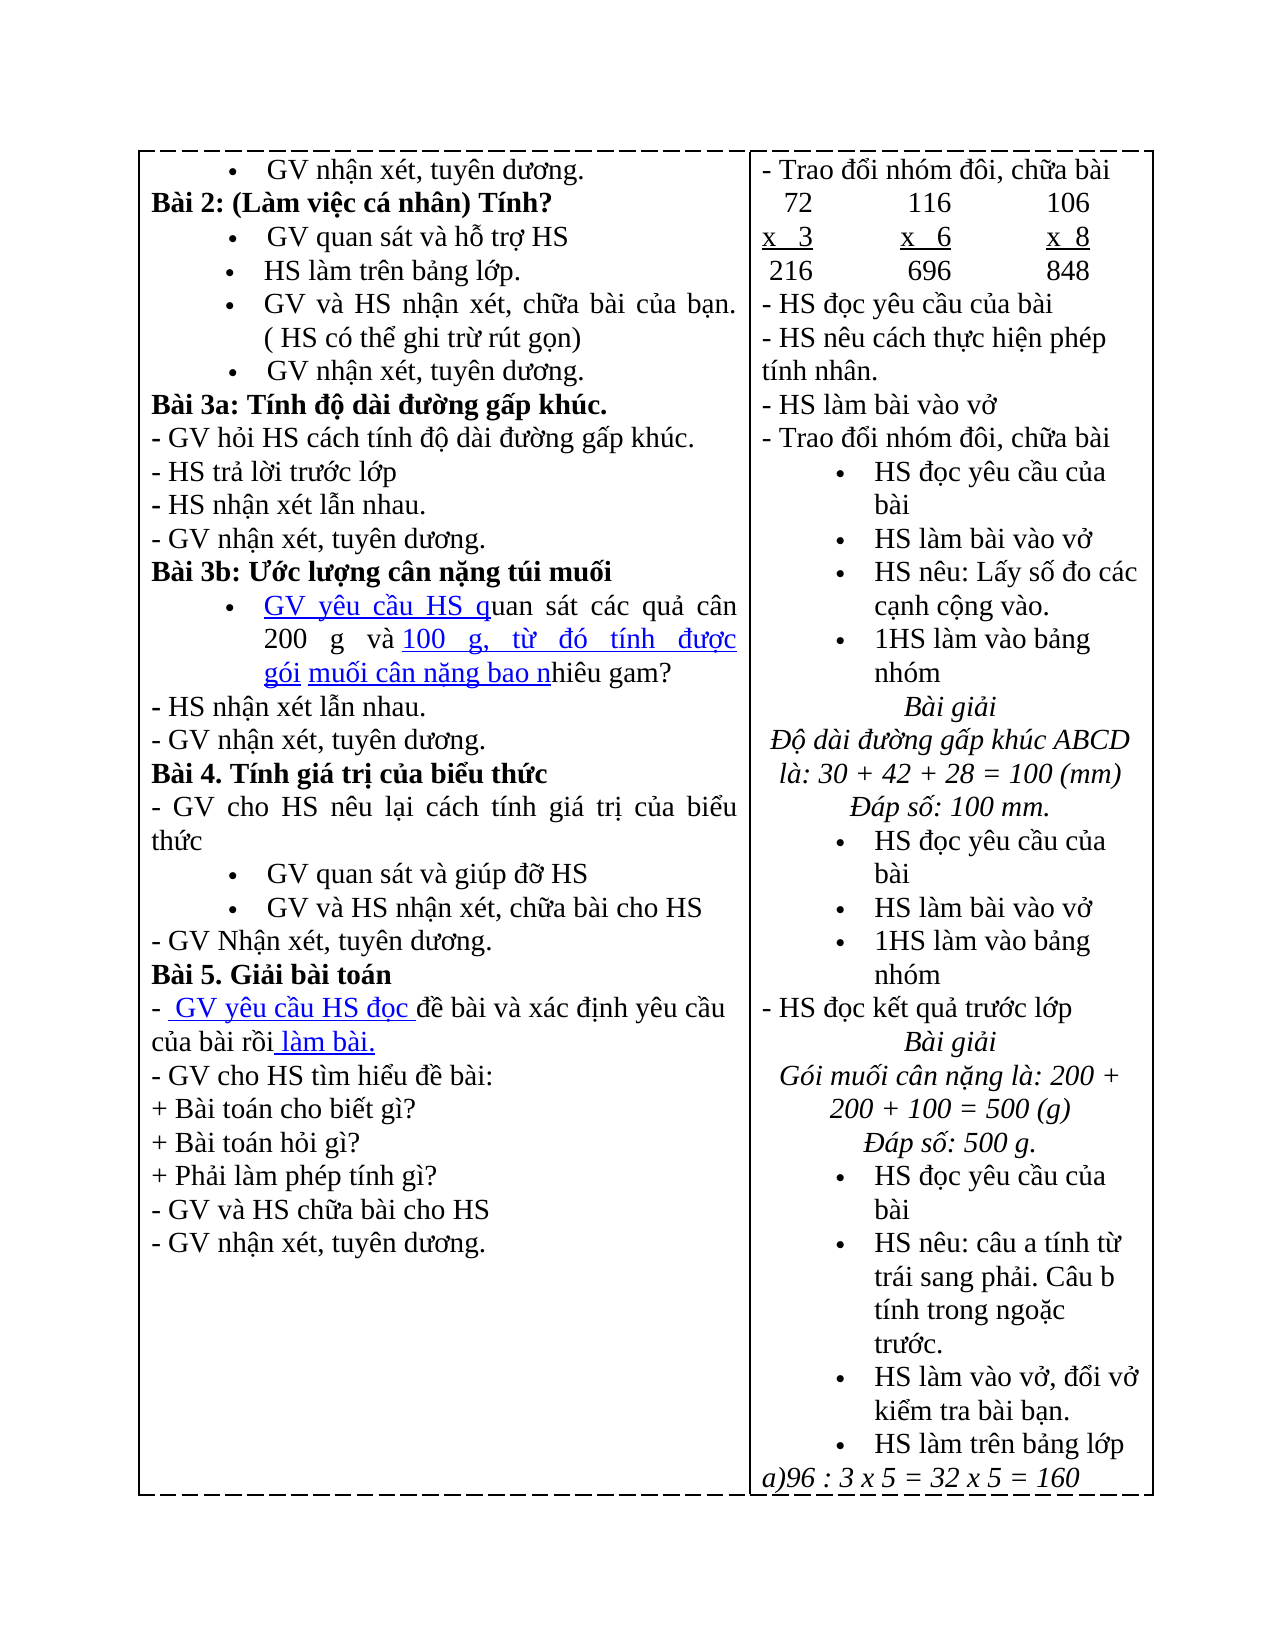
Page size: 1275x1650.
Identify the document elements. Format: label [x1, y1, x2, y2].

table_cell [140, 150, 749, 1494]
table_cell [751, 150, 1152, 1494]
